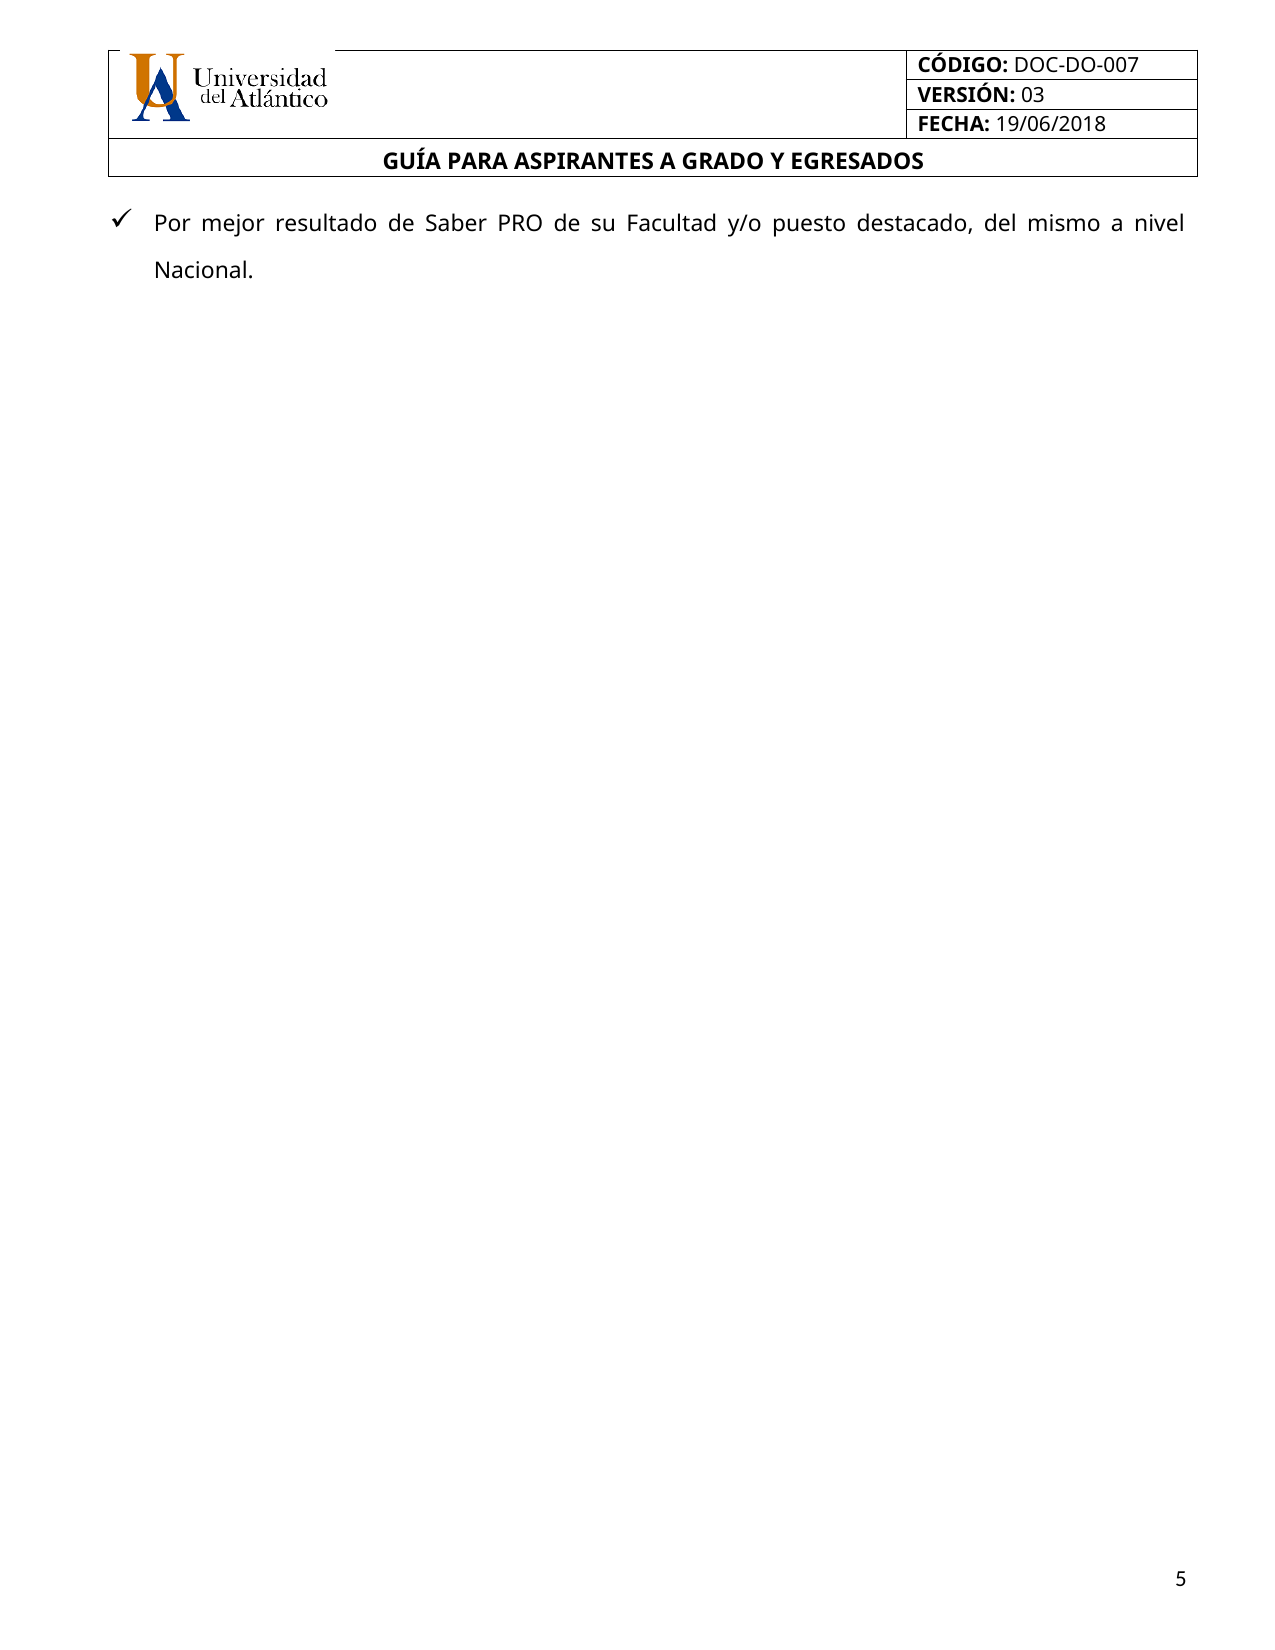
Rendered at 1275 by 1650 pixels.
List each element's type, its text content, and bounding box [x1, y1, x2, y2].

list Por mejor resultado de Saber PRO de su Facultad y/o puesto destacado, del mismo a nivel Nacional. [109, 207, 1186, 285]
picture [120, 50, 336, 124]
